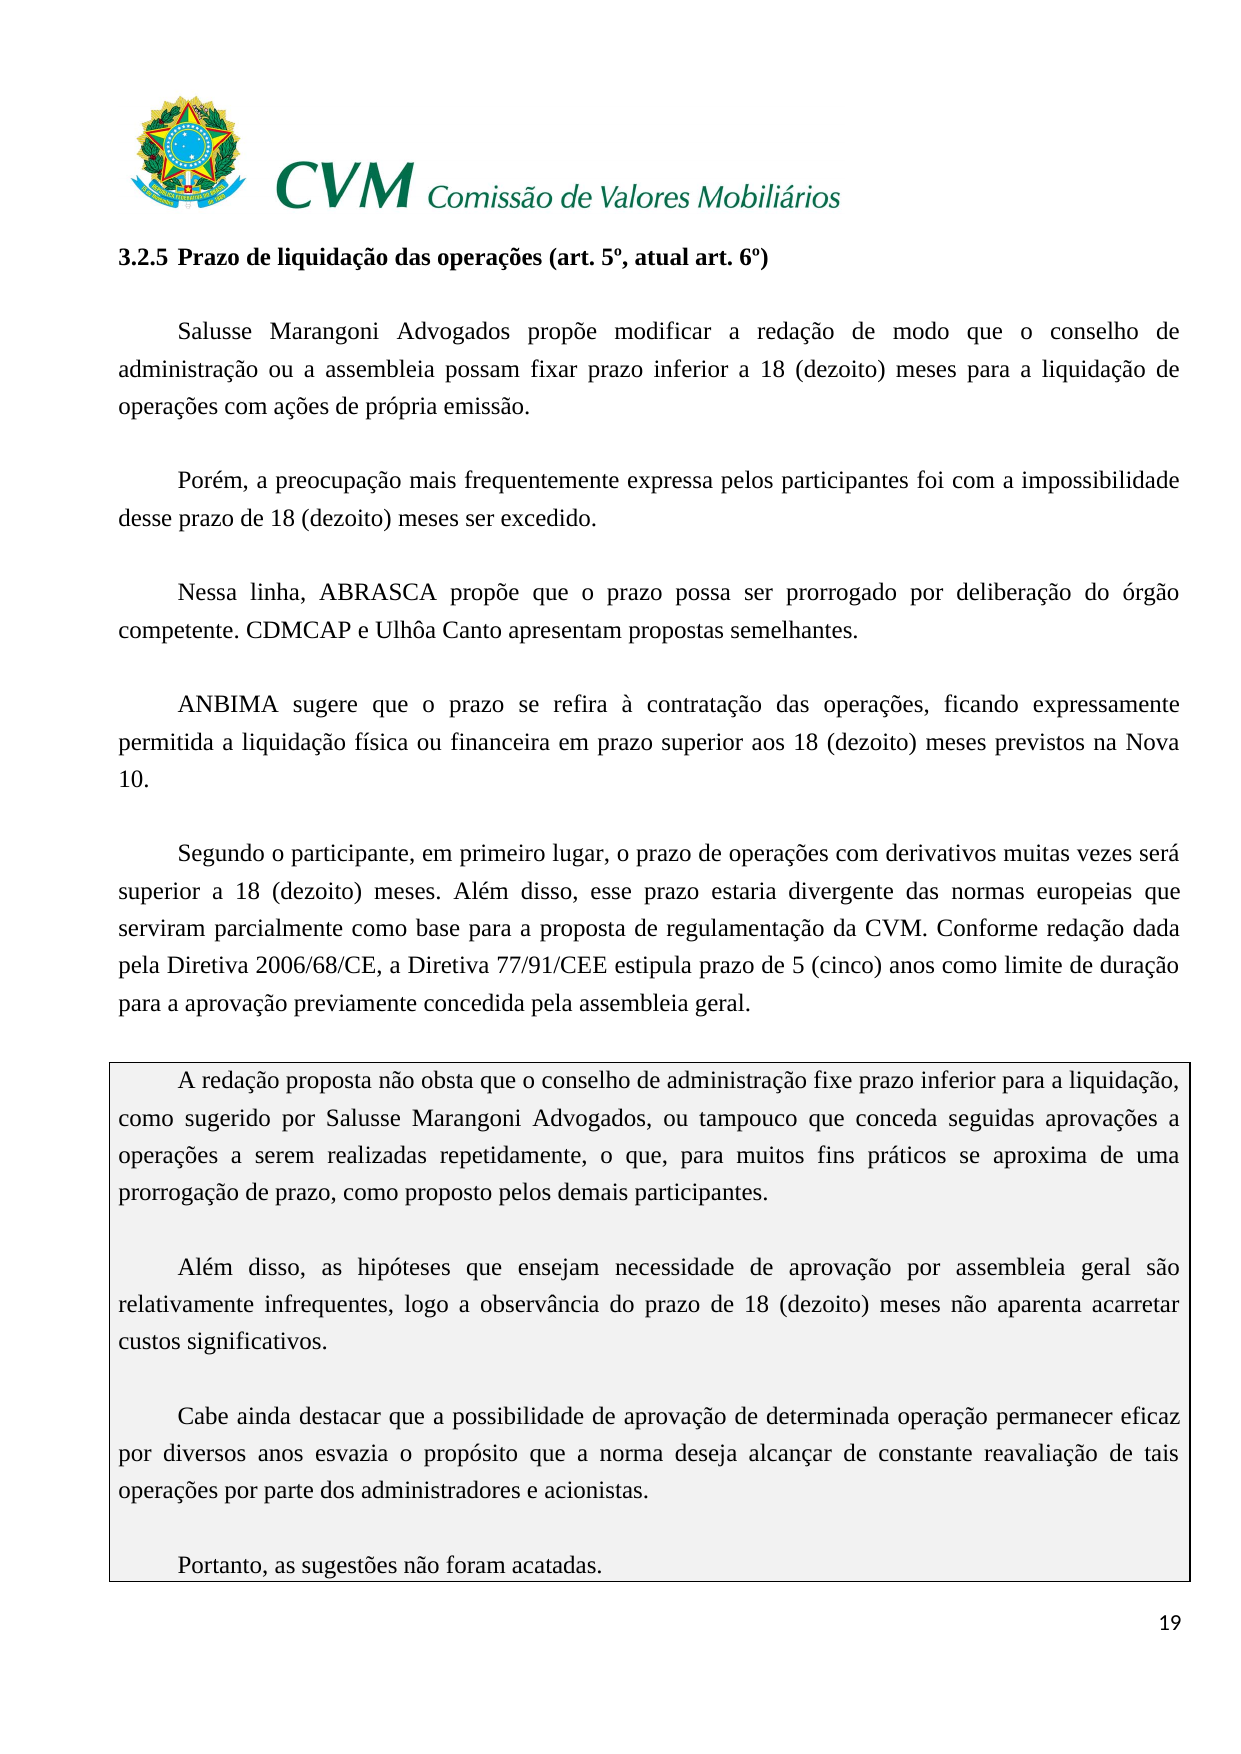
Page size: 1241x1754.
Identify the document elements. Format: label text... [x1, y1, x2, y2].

list ANBIMA sugere que o prazo se refira à contratação das operações, ficando expressamente permitida a liquidação física ou financeira em prazo superior aos 18 (dezoito) meses previstos na Nova 10. [118, 689, 1181, 793]
list Segundo o participante, em primeiro lugar, o prazo de operações com derivativos muitas vezes será superior a 18 (dezoito) meses. Além disso, esse prazo estaria divergente das normas europeias que serviram parcialmente como base para a proposta de regulamentação da CVM. Conforme redação dada pela Diretiva 2006/68/CE, a Diretiva 77/91/CEE estipula prazo de 5 (cinco) anos como limite de duração para a aprovação previamente concedida pela assembleia geral. [118, 838, 1181, 1016]
list Nessa linha, ABRASCA propõe que o prazo possa ser prorrogado por deliberação do órgão competente. CDMCAP e Ulhôa Canto apresentam propostas semelhantes. [118, 577, 1181, 643]
list Além disso, as hipóteses que ensejam necessidade de aprovação por assembleia geral são relativamente infrequentes, logo a observância do prazo de 18 (dezoito) meses não aparenta acarretar custos significativos. [110, 1249, 1189, 1355]
list Portanto, as sugestões não foram acatadas. [110, 1547, 1189, 1581]
list Prazo de liquidação das operações (art. 5º, atual art. 6º) [118, 242, 1181, 271]
picture [118, 89, 846, 214]
list Cabe ainda destacar que a possibilidade de aprovação de determinada operação permanecer eficaz por diversos anos esvazia o propósito que a norma deseja alcançar de constante reavaliação de tais operações por parte dos administradores e acionistas. [110, 1398, 1189, 1504]
list A redação proposta não obsta que o conselho de administração fixe prazo inferior para a liquidação, como sugerido por Salusse Marangoni Advogados, ou tampouco que conceda seguidas aprovações a operações a serem realizadas repetidamente, o que, para muitos fins práticos se aproxima de uma prorrogação de prazo, como proposto pelos demais participantes. [110, 1063, 1189, 1206]
list Salusse Marangoni Advogados propõe modificar a redação de modo que o conselho de administração ou a assembleia possam fixar prazo inferior a 18 (dezoito) meses para a liquidação de operações com ações de própria emissão. [118, 316, 1181, 420]
list Porém, a preocupação mais frequentemente expressa pelos participantes foi com a impossibilidade desse prazo de 18 (dezoito) meses ser excedido. [118, 466, 1181, 532]
